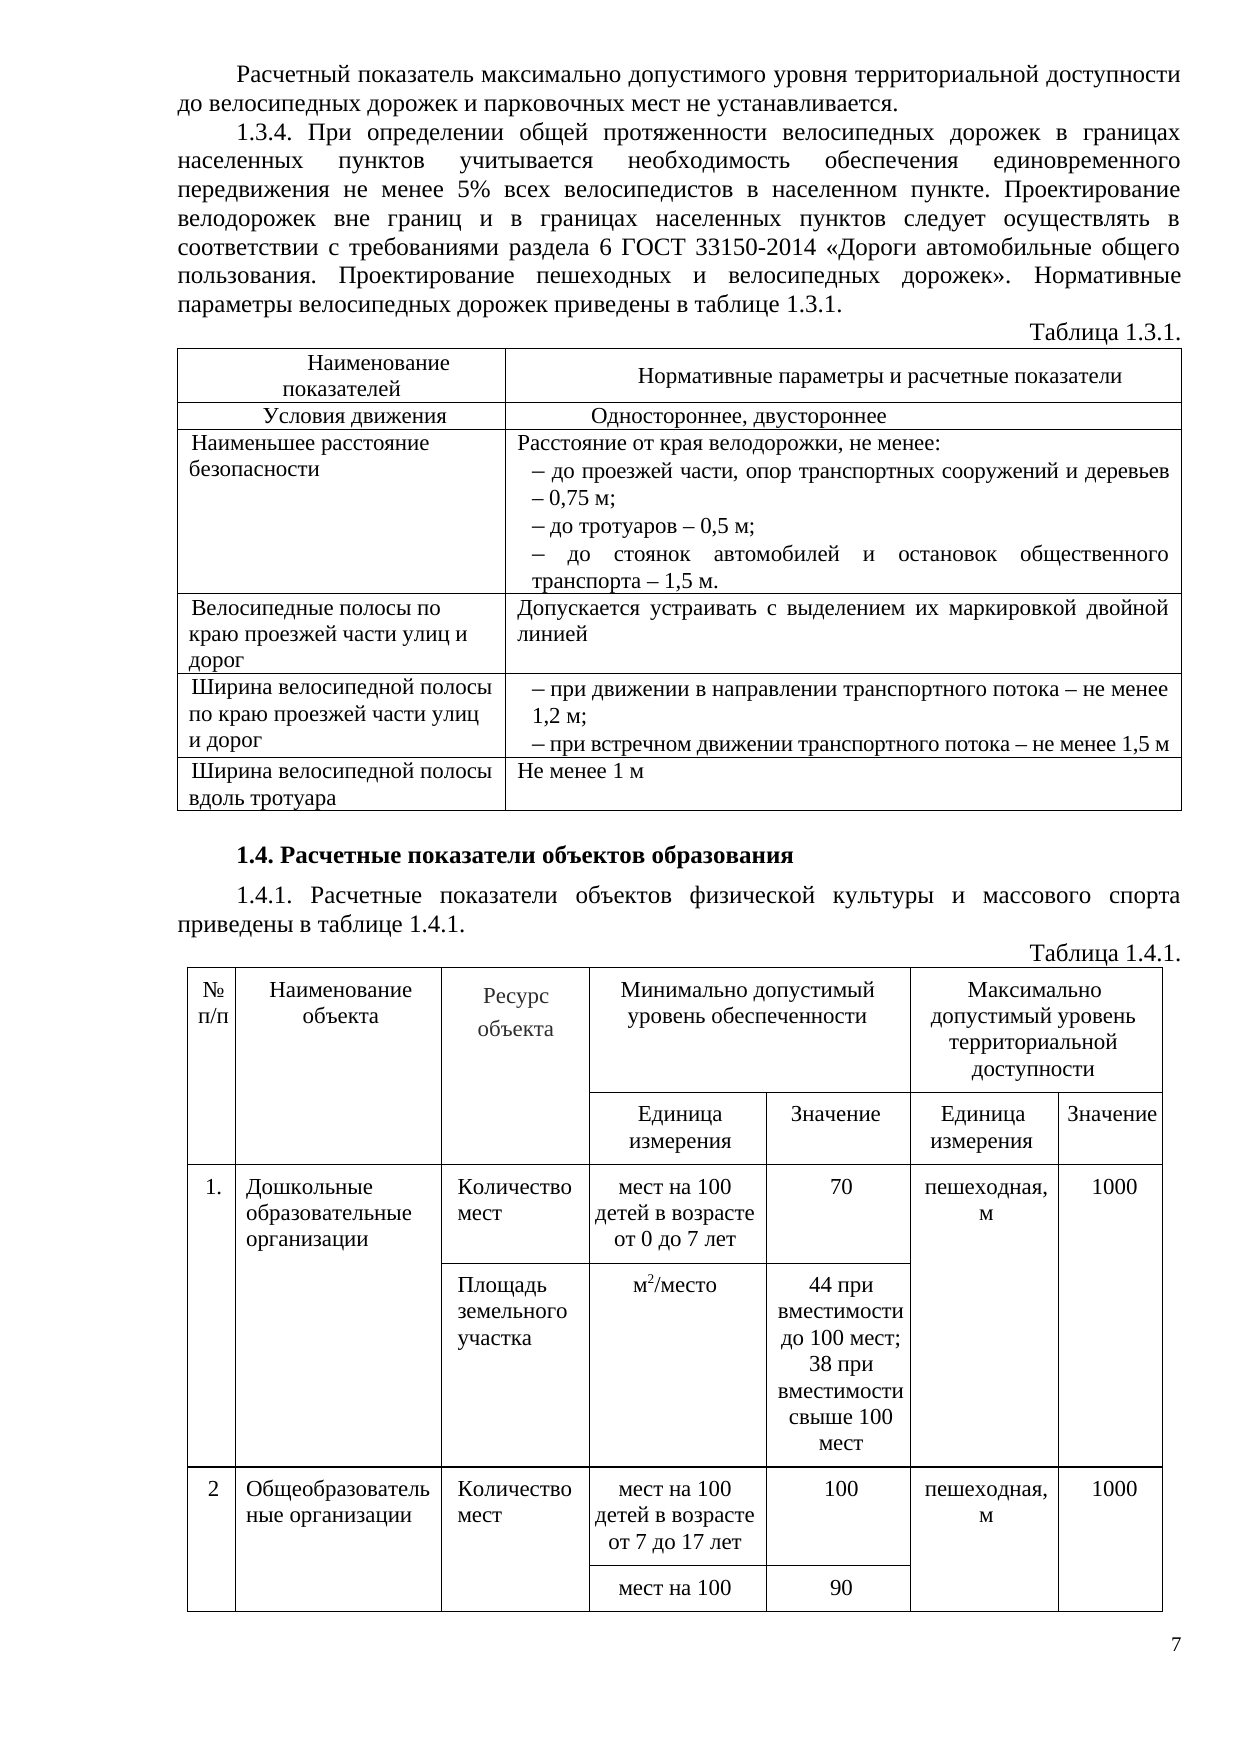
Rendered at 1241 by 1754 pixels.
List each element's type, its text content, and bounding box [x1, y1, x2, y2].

table_cell 100 [767, 1468, 910, 1565]
table_cell м2/место [590, 1264, 766, 1466]
table_cell Количество мест [442, 1165, 589, 1262]
table_cell Одностороннее, двустороннее [506, 403, 1181, 429]
table_cell Ширина велосипедной полосы вдоль тротуара [178, 758, 505, 810]
text 1.4.1. Расчетные показатели объектов физической культуры и массового спорта приведены в таблице 1.4.1. [177, 881, 1181, 938]
table_cell Не менее [506, 758, 1181, 810]
table_cell Значение [767, 1093, 910, 1164]
table_header Ресурс объекта [442, 968, 589, 1164]
table_header Нормативные параметры и расчетные показатели [506, 349, 1181, 402]
table_cell 1. [188, 1165, 235, 1466]
table_header Наименование показателей [178, 349, 505, 402]
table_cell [590, 1566, 766, 1611]
table_cell Площадь земельного участка [442, 1264, 589, 1466]
table_cell пешеходная, м [911, 1165, 1058, 1466]
text Таблица 1.4.1. [358, 938, 1181, 967]
table_cell Единица измерения [590, 1093, 766, 1164]
table_cell Расстояние от края велодорожки, не менее: – до проезжей части, опор транспортных сооружений и деревьев – ; – до тротуаров – ; – до стоянок автомобилей и остановок общественного транспорта – . [506, 430, 1181, 593]
table_cell Дошкольные образовательные организации [236, 1165, 441, 1466]
table_cell 1000 [1059, 1468, 1162, 1611]
text Таблица 1.3.1. [177, 318, 1181, 346]
text 1.3.4. При определении общей протяженности велосипедных дорожек в границах населенных пунктов учитывается необходимость обеспечения единовременного передвижения не менее 5% всех велосипедистов в населенном пункте. Проектирование велодорожек вне границ и в границах населенных пунктов следует осуществлять в соответствии с требованиями раздела 6 ГОСТ 33150-2014 «Дороги автомобильные общего пользования. Проектирование пешеходных и велосипедных дорожек». Нормативные параметры велосипедных дорожек приведены в таблице 1.3.1. [177, 117, 1181, 318]
table_cell Ширина велосипедной полосы по краю проезжей части улиц и дорог [178, 674, 505, 757]
table_cell мест на 100 детей в возрасте от 0 до 7 лет [590, 1165, 766, 1262]
table_cell 44 при вместимости до 100 мест; 38 при вместимости свыше 100 мест [767, 1264, 910, 1466]
table_cell мест на 100 детей в возрасте от 7 до 17 лет [590, 1468, 766, 1565]
table_header № п/п [188, 968, 235, 1164]
table_cell 90 [767, 1566, 910, 1611]
text Расчетный показатель максимально допустимого уровня территориальной доступности до велосипедных дорожек и парковочных мест не устанавливается. [177, 59, 1181, 117]
text 1.4. Расчетные показатели объектов образования [177, 840, 1181, 868]
table_header Наименование объекта [236, 968, 441, 1164]
table_cell Единица измерения [911, 1093, 1058, 1164]
table_cell 70 [767, 1165, 910, 1262]
table_cell Наименьшее расстояние безопасности [178, 430, 505, 593]
table_cell 1000 [1059, 1165, 1162, 1466]
table_cell пешеходная, м [911, 1468, 1058, 1611]
table_cell Велосипедные полосы по краю проезжей части улиц и дорог [178, 594, 505, 673]
table_cell Допускается устраивать с выделением их маркировкой двойной линией [506, 594, 1181, 673]
table_header Минимально допустимый уровень обеспеченности [590, 968, 910, 1092]
table_cell Количество мест [442, 1468, 589, 1611]
table_cell Условия движения [178, 403, 505, 429]
table_cell Значение [1059, 1093, 1162, 1164]
table_cell 2 [188, 1468, 235, 1611]
table_cell – при движении в направлении транспортного потока – не менее ; – при встречном движении транспортного потока – не менее [506, 674, 1181, 757]
table_header Максимально допустимый уровень территориальной доступности [911, 968, 1162, 1092]
table_cell Общеобразовательные организации [236, 1468, 441, 1611]
